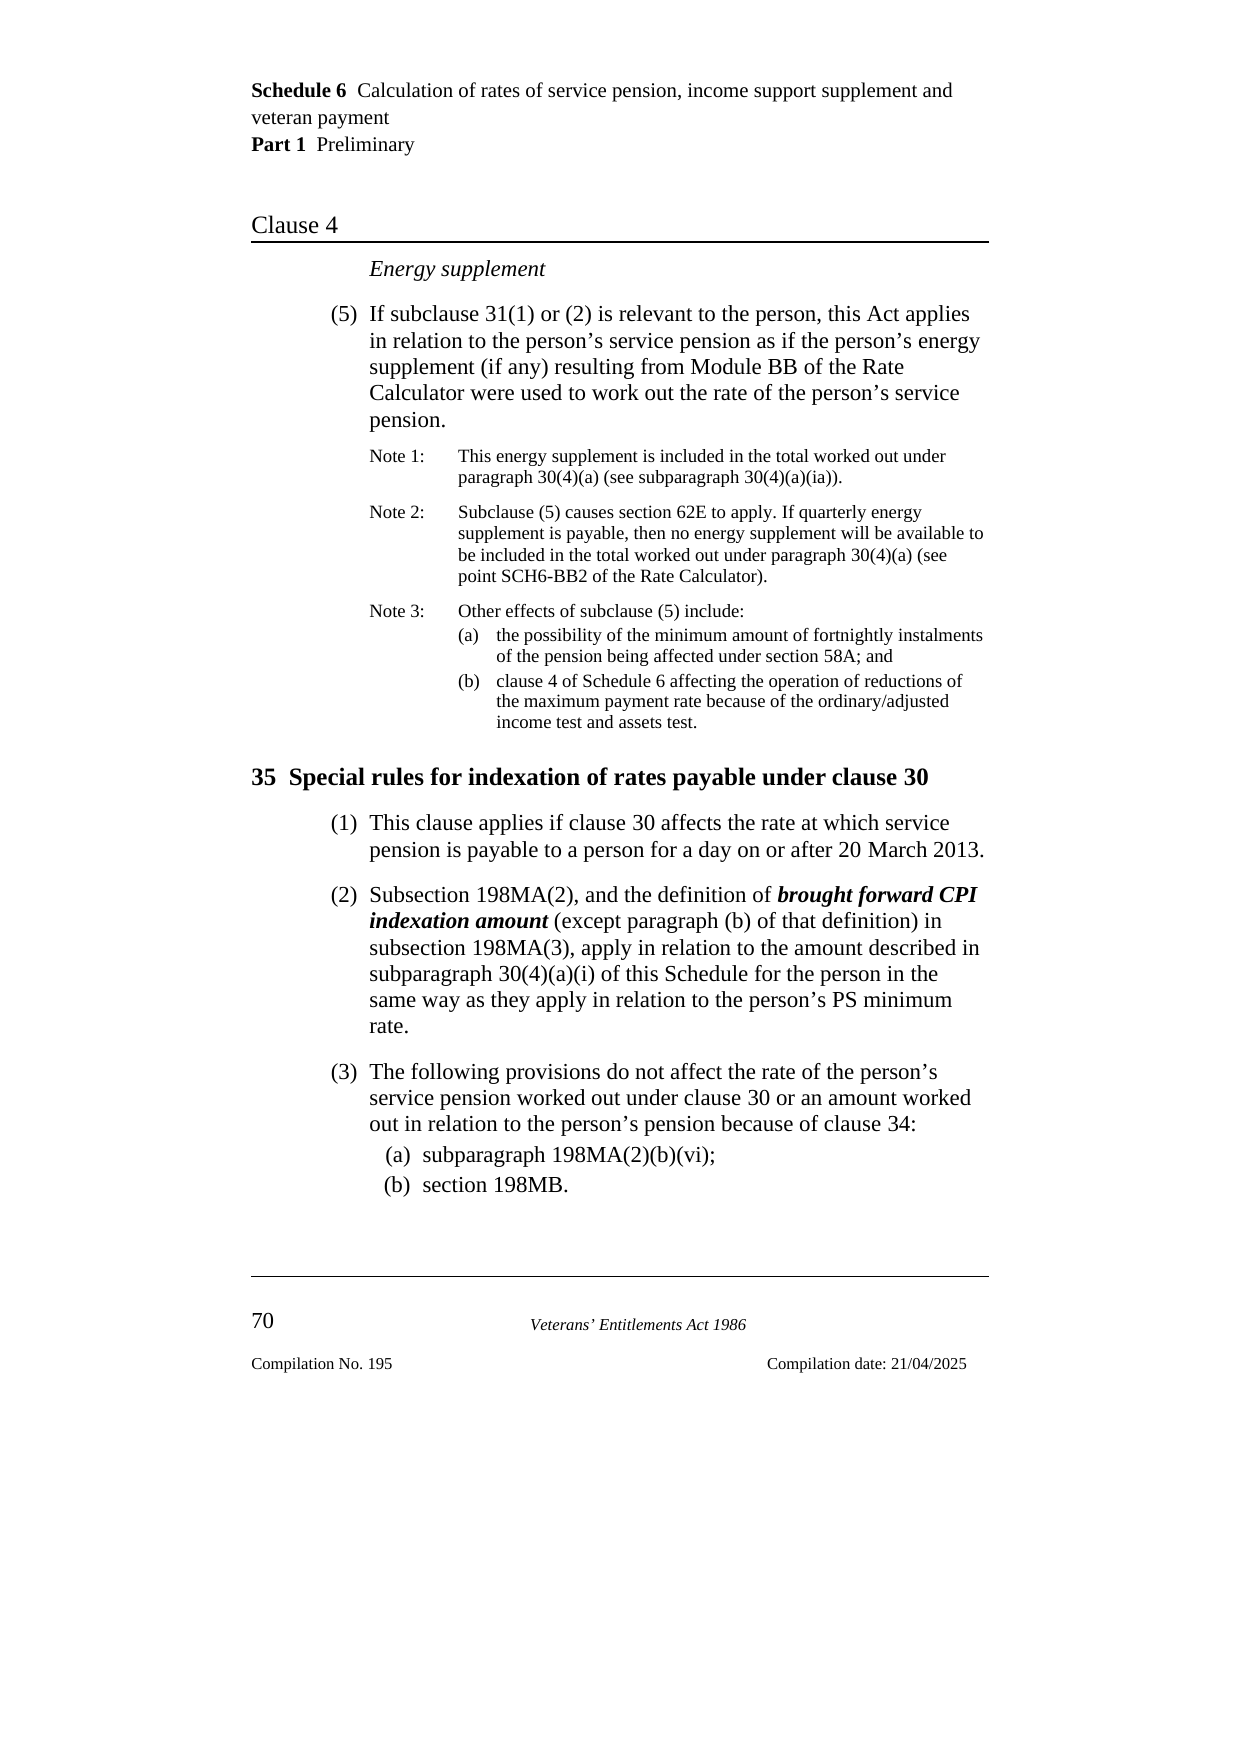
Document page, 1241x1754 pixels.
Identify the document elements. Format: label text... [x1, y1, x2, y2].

text (5) If subclause 31(1) or (2) is relevant to the person, this Act applies in relation to the person’s service pension as if the person’s energy supplement (if any) resulting from Module BB of the Rate Calculator were used to work out the rate of the person’s service pension. [251, 300, 989, 432]
text (3) The following provisions do not affect the rate of the person’s service pension worked out under clause 30 or an amount worked out in relation to the person’s pension because of clause 34: [251, 1058, 989, 1137]
text 35 Special rules for indexation of rates payable under clause 30 [251, 762, 989, 791]
text (1) This clause applies if clause 30 affects the rate at which service pension is payable to a person for a day on or after 20 March 2013. [251, 809, 989, 862]
text (a) the possibility of the minimum amount of fortnightly instalments of the pension being affected under section 58A; and [458, 625, 989, 667]
text Energy supplement [369, 255, 989, 282]
text (2) Subsection 198MA(2), and the definition of brought forward CPI indexation amount (except paragraph (b) of that definition) in subsection 198MA(3), apply in relation to the amount described in subparagraph 30(4)(a)(i) of this Schedule for the person in the same way as they apply in relation to the person’s PS minimum rate. [251, 881, 989, 1039]
text Note 3: Other effects of subclause (5) include: [369, 600, 989, 621]
text (b) section 198MB. [251, 1171, 989, 1198]
text Note 2: Subclause (5) causes section 62E to apply. If quarterly energy supplement is payable, then no energy supplement will be available to be included in the total worked out under paragraph 30(4)(a) (see point SCH6-BB2 of the Rate Calculator). [369, 501, 989, 587]
text Note 1: This energy supplement is included in the total worked out under paragraph 30(4)(a) (see subparagraph 30(4)(a)(ia)). [369, 445, 989, 488]
text (a) subparagraph 198MA(2)(b)(vi); [251, 1141, 989, 1167]
text (b) clause 4 of Schedule 6 affecting the operation of reductions of the maximum payment rate because of the ordinary/adjusted income test and assets test. [458, 671, 989, 733]
